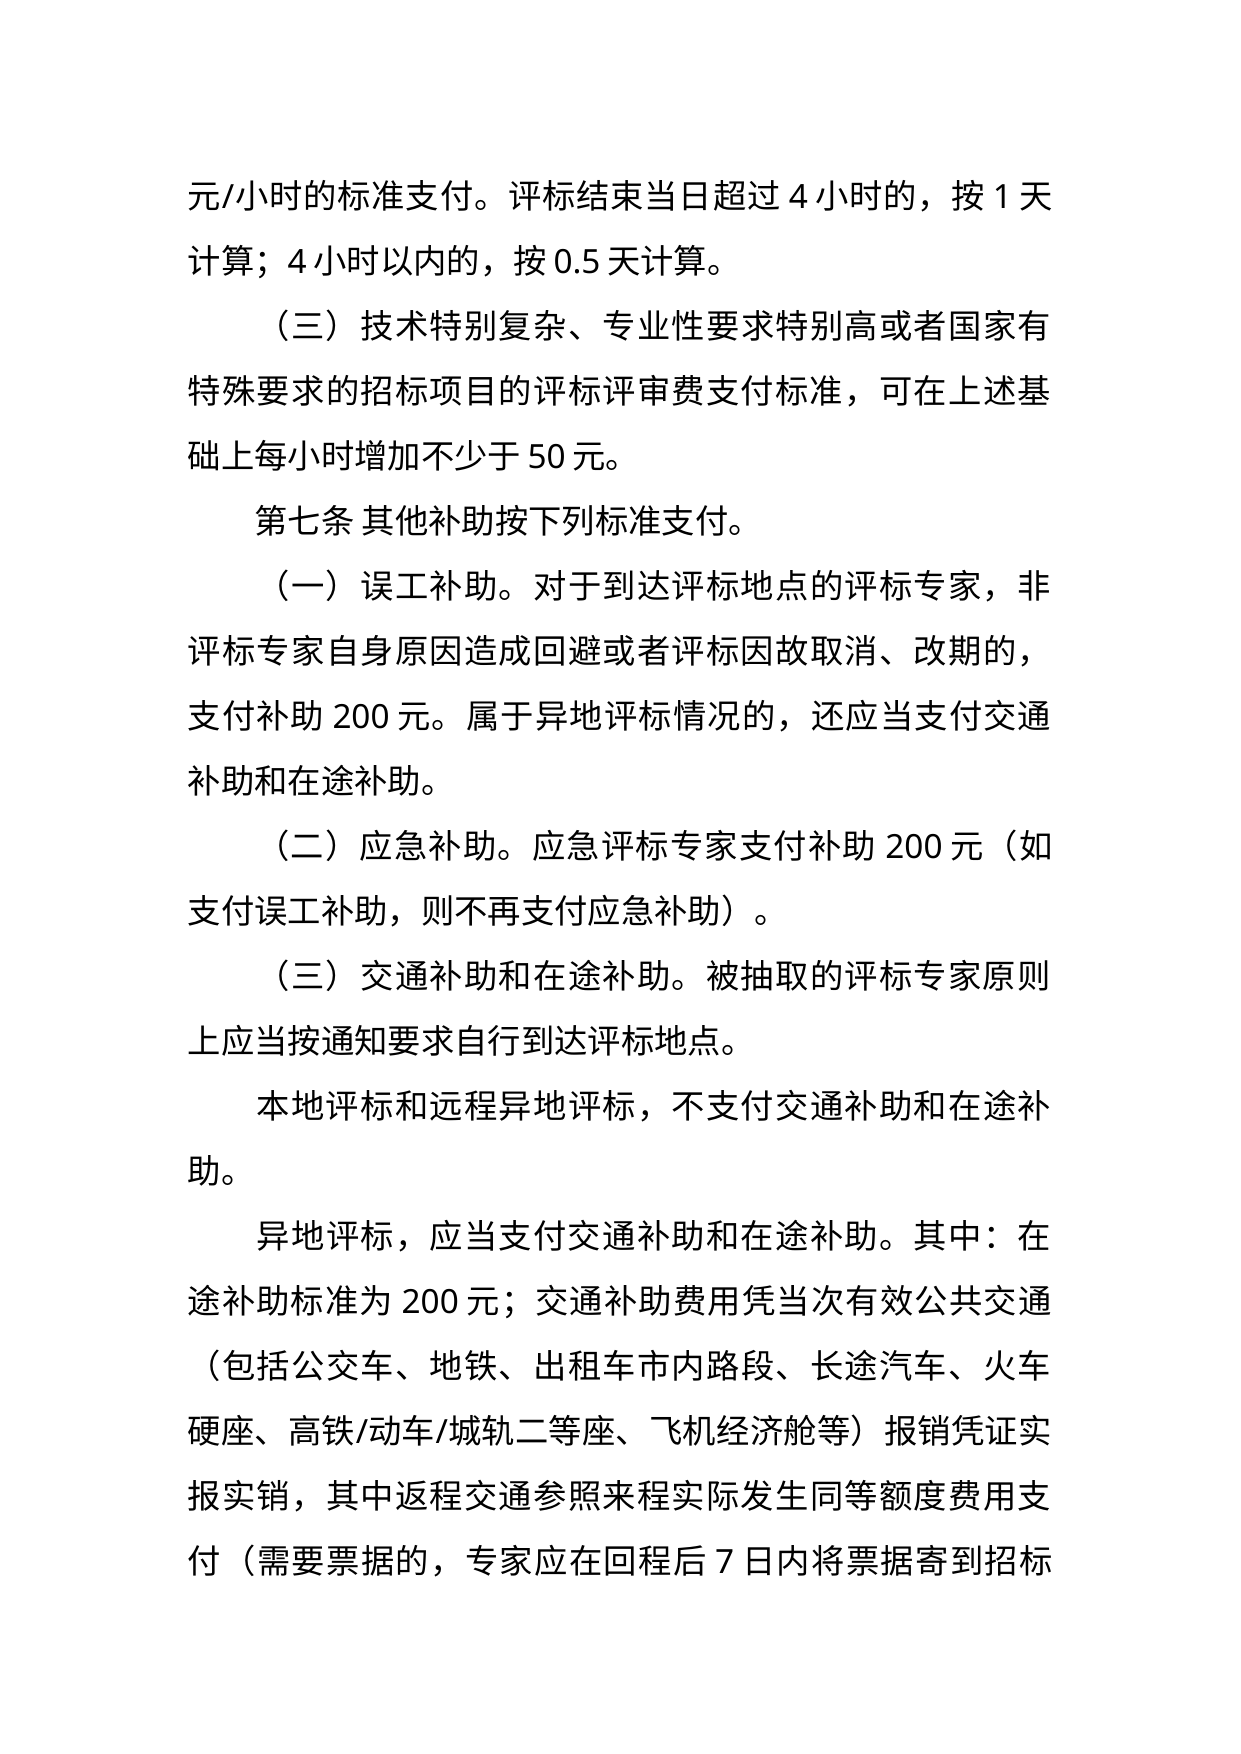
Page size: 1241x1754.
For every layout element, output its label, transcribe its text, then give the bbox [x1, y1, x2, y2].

text （二）应急补助。应急评标专家支付补助200元（如支付误工补助，则不再支付应急补助）。 [187, 812, 1053, 942]
text （三）技术特别复杂、专业性要求特别高或者国家有特殊要求的招标项目的评标评审费支付标准，可在上述基础上每小时增加不少于50元。 [187, 292, 1053, 487]
text （一）误工补助。对于到达评标地点的评标专家，非评标专家自身原因造成回避或者评标因故取消、改期的，支付补助200元。属于异地评标情况的，还应当支付交通补助和在途补助。 [187, 552, 1053, 812]
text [187, 162, 1053, 292]
text （三）交通补助和在途补助。被抽取的评标专家原则上应当按通知要求自行到达评标地点。 [187, 942, 1053, 1072]
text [187, 1202, 1053, 1592]
text 本地评标和远程异地评标，不支付交通补助和在途补助。 [187, 1072, 1053, 1202]
text 第七条 其他补助按下列标准支付。 [187, 487, 1053, 552]
